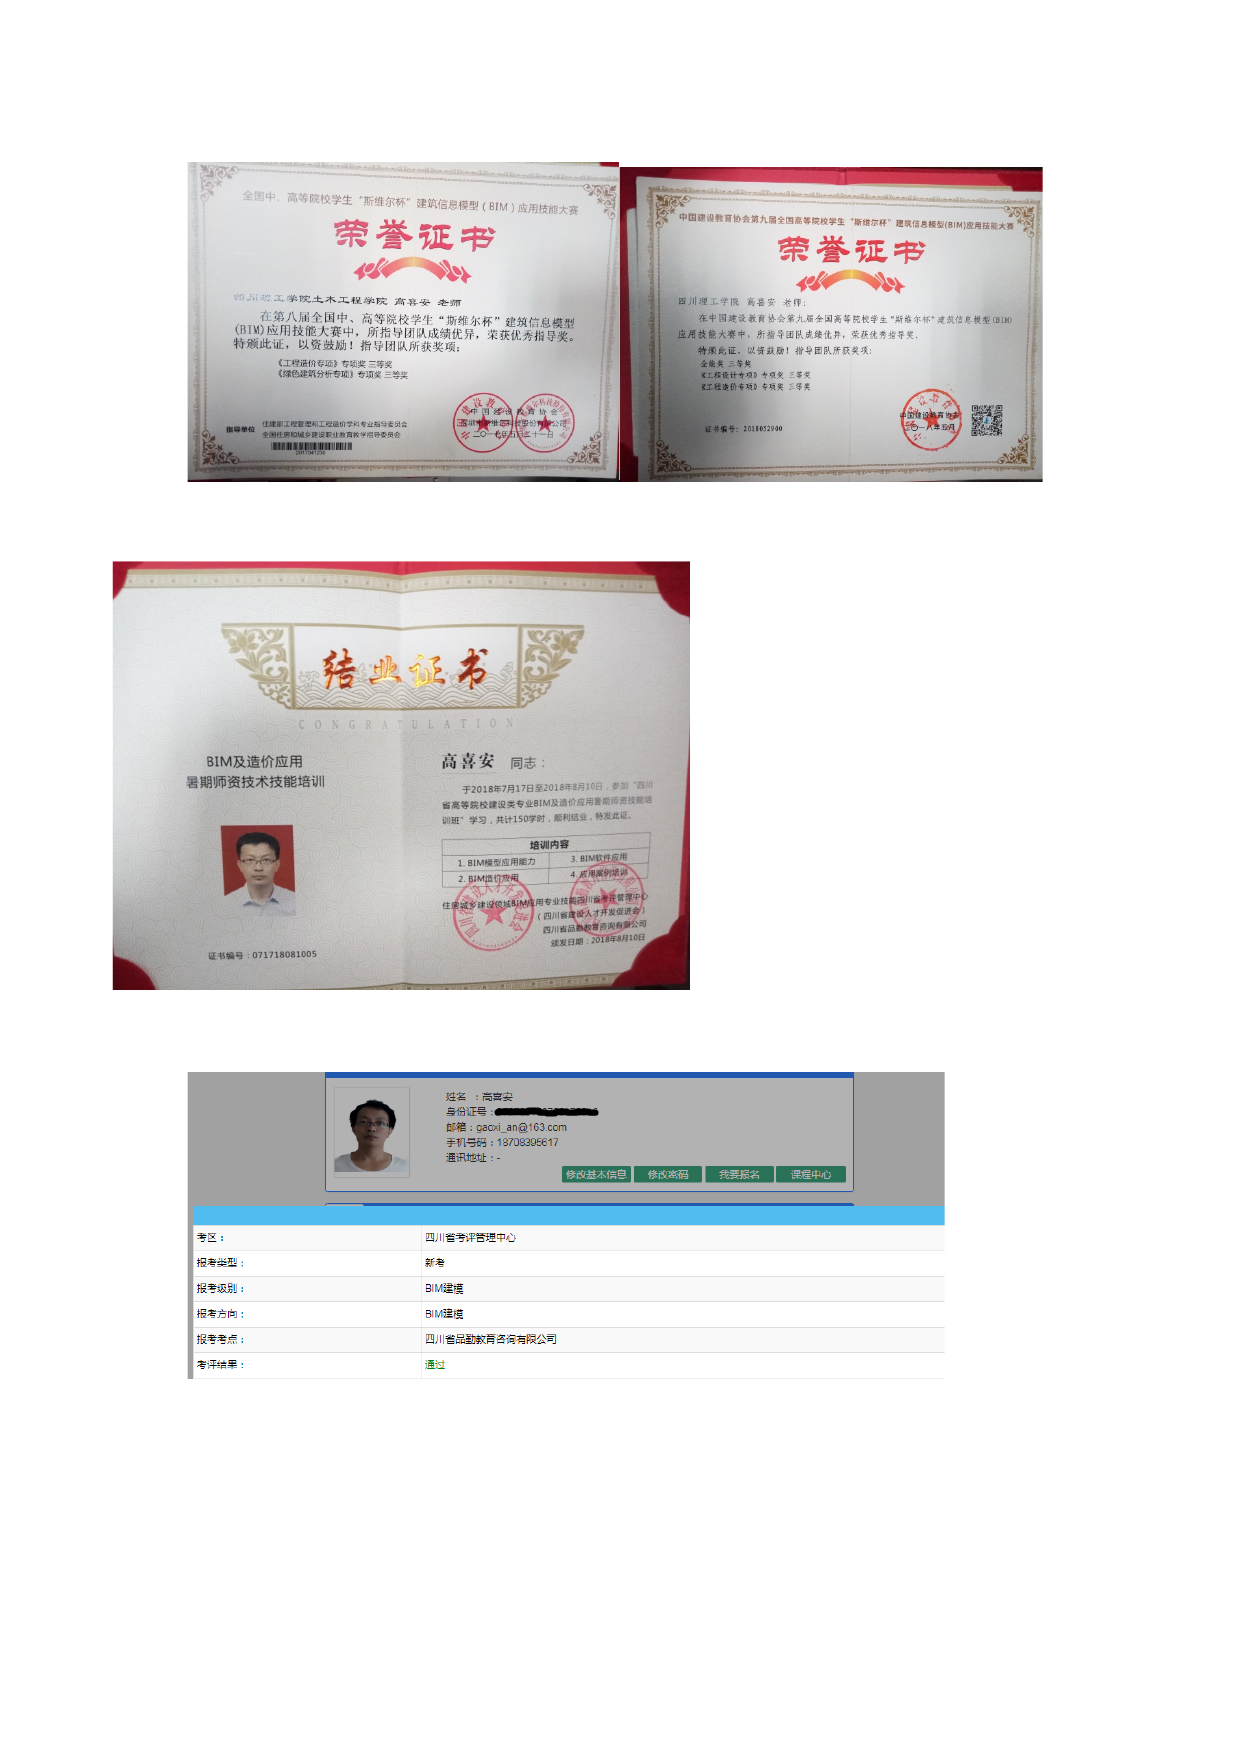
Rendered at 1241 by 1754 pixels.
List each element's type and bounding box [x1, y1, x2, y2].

picture [187, 1072, 945, 1379]
picture [113, 562, 690, 990]
picture [187, 162, 1043, 482]
